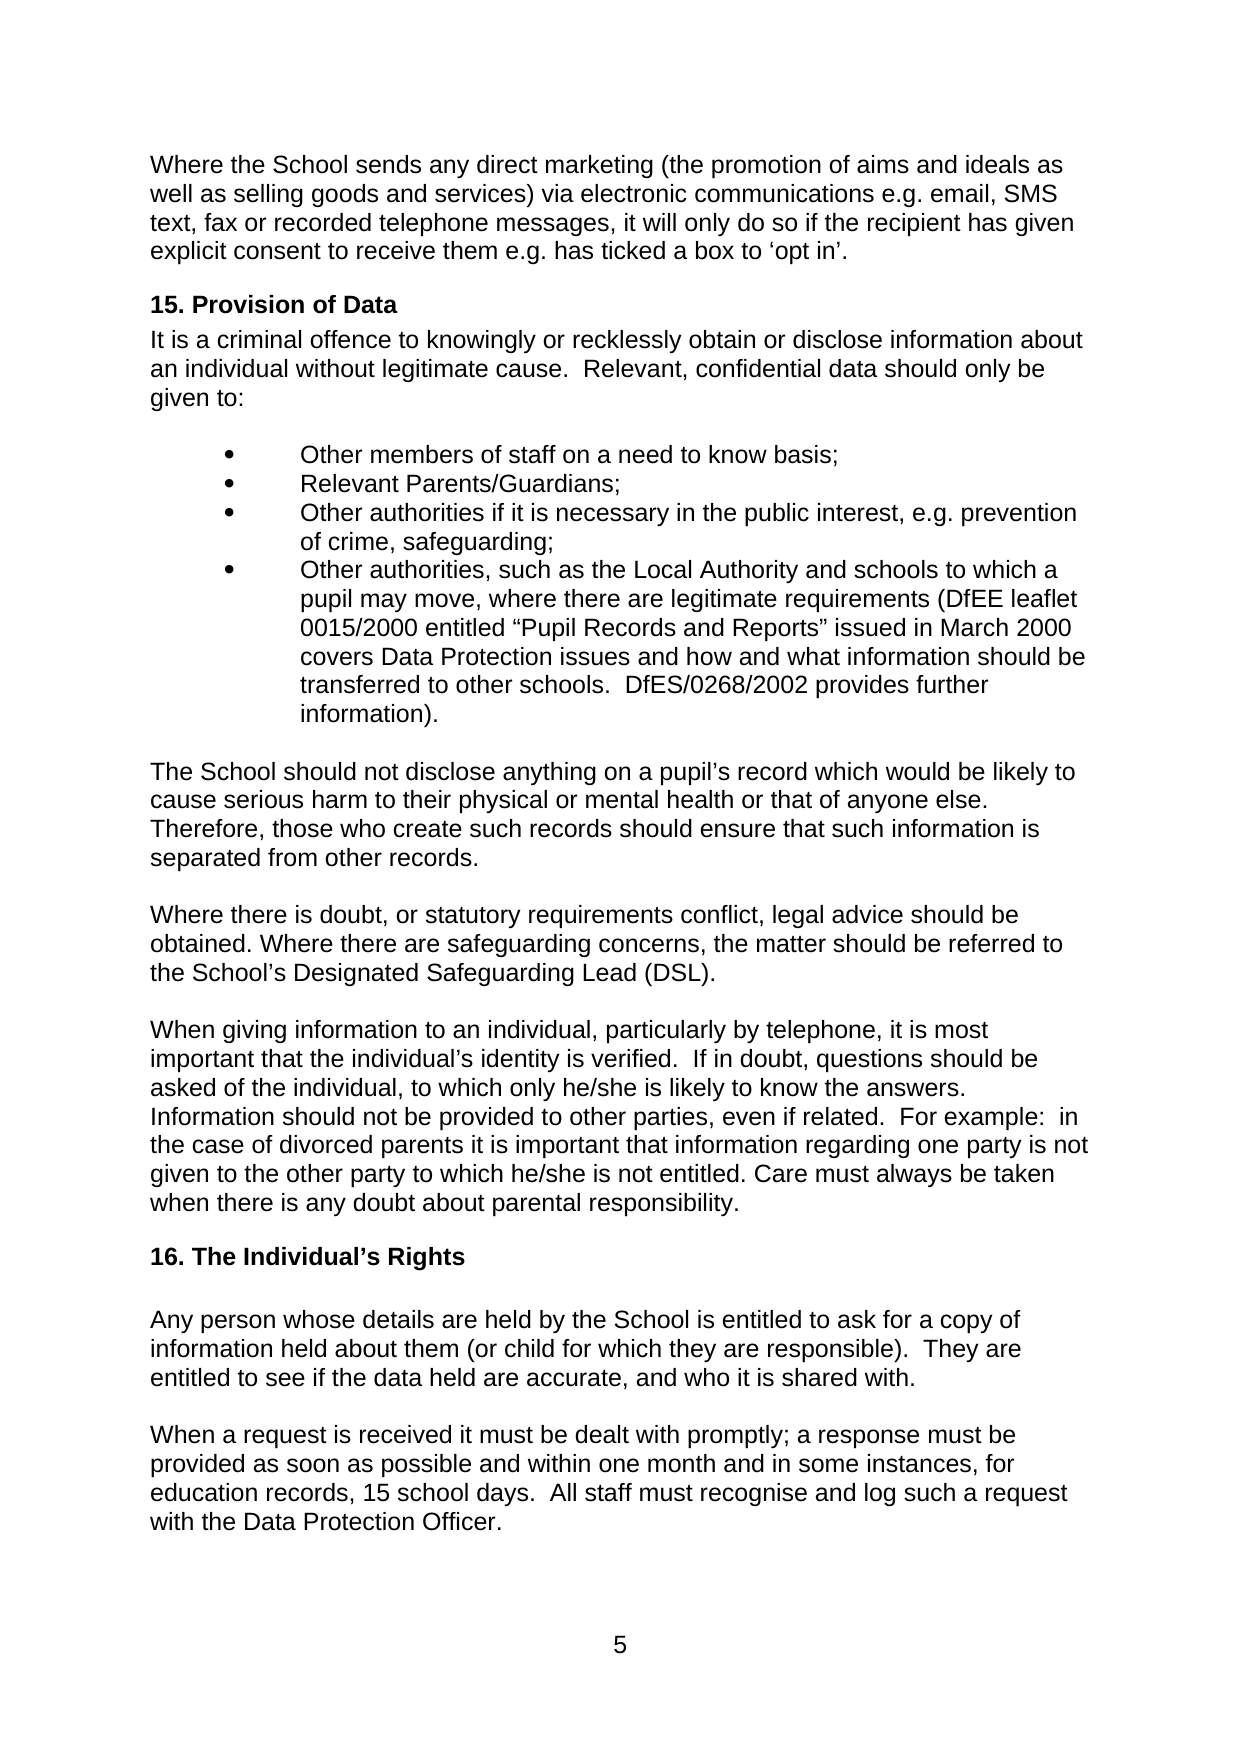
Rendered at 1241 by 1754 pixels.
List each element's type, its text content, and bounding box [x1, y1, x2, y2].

list Relevant Parents/Guardians; [225, 469, 1090, 498]
list Other members of staff on a need to know basis; [225, 440, 1090, 469]
subtitle 16. The Individual’s Rights [150, 1242, 1090, 1270]
text The School should not disclose anything on a pupil’s record which would be likely to cause serious harm to their physical or mental health or that of anyone else. Therefore, those who create such records should ensure that such information is separated from other records. [150, 757, 1090, 872]
list Other authorities, such as the Local Authority and schools to which a pupil may move, where there are legitimate requirements (DfEE leaflet 0015/2000 entitled “Pupil Records and Reports” issued in March 2000 covers Data Protection issues and how and what information should be transferred to other schools. DfES/0268/2002 provides further information). [225, 555, 1090, 728]
subtitle 15. Provision of Data [150, 290, 1090, 319]
text Where the School sends any direct marketing (the promotion of aims and ideals as well as selling goods and services) via electronic communications e.g. email, SMS text, fax or recorded telephone messages, it will only do so if the recipient has given explicit consent to receive them e.g. has ticked a box to ‘opt in’. [150, 150, 1090, 265]
text When giving information to an individual, particularly by telephone, it is most important that the individual’s identity is verified. If in doubt, questions should be asked of the individual, to which only he/she is likely to know the answers. Information should not be provided to other parties, even if related. For example: in the case of divorced parents it is important that information regarding one party is not given to the other party to which he/she is not entitled. Care must always be taken when there is any doubt about parental responsibility. [150, 1015, 1090, 1217]
text Any person whose details are held by the School is entitled to ask for a copy of information held about them (or child for which they are responsible). They are entitled to see if the data held are accurate, and who it is shared with. [150, 1305, 1090, 1392]
text When a request is received it must be dealt with promptly; a response must be provided as soon as possible and within one month and in some instances, for education records, 15 school days. All staff must recognise and log such a request with the Data Protection Officer. [150, 1420, 1090, 1535]
text It is a criminal offence to knowingly or recklessly obtain or disclose information about an individual without legitimate cause. Relevant, confidential data should only be given to: [150, 325, 1090, 411]
list Other authorities if it is necessary in the public interest, e.g. prevention of crime, safeguarding; [225, 498, 1090, 555]
text Where there is doubt, or statutory requirements conflict, legal advice should be obtained. Where there are safeguarding concerns, the matter should be referred to the School’s Designated Safeguarding Lead (DSL). [150, 900, 1090, 987]
